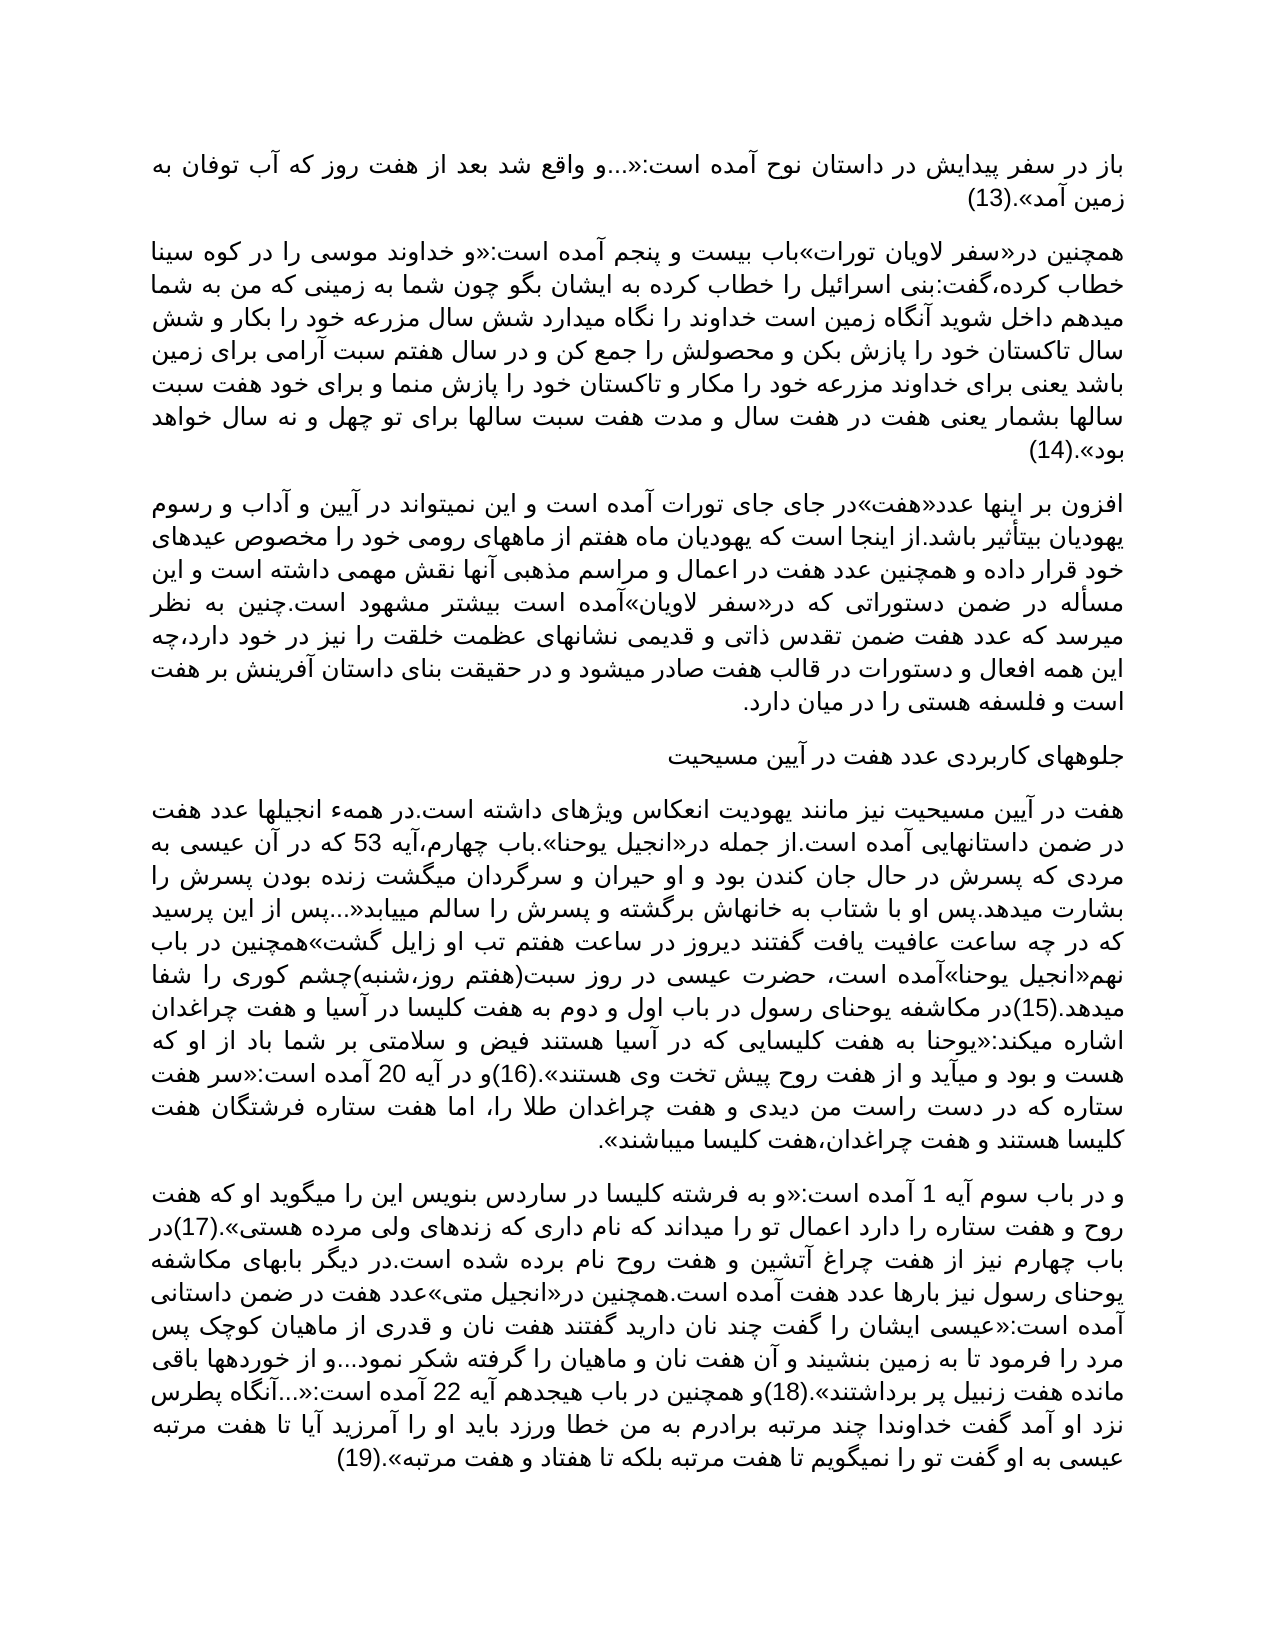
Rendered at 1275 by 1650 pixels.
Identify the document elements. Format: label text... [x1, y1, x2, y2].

text افزون بر اینها عدد«هفت»در جای جای تورات آمده‏ است و این نمی‏تواند در آیین و آداب و رسوم یهودیان‏ بی‏تأثیر باشد.از اینجا است که یهودیان ماه هفتم از ماههای رومی خود را مخصوص عیدهای خود قرار داده‏ و همچنین عدد هفت در اعمال و مراسم مذهبی آنها نقش مهمی داشته است و این مسأله در ضمن‏ دستوراتی که در«سفر لاویان»آمده است بیشتر مشهود است.چنین به نظر می‏رسد که عدد هفت ضمن‏ تقدس ذاتی و قدیمی نشانهای عظمت خلقت را نیز در خود دارد،چه این همه افعال و دستورات در قالب هفت‏ صادر می‏شود و در حقیقت بنای داستان آفرینش بر هفت است و فلسفه هستی را در میان دارد. [150, 489, 1125, 716]
text جلوه‏های کاربردی عدد هفت در آیین‏ مسیحیت [150, 741, 1125, 769]
text همچنین در«سفر لاویان تورات»باب بیست و پنجم‏ آمده است:«و خداوند موسی را در کوه سینا خطاب‏ کرده،گفت:بنی اسرائیل را خطاب کرده به ایشان بگو چون شما به زمینی که من به شما می‏دهم داخل شوید آنگاه زمین است خداوند را نگاه می‏دارد شش سال‏ مزرعه خود را بکار و شش سال تاکستان خود را پازش‏ بکن و محصولش را جمع کن و در سال هفتم سبت‏ آرامی برای زمین باشد یعنی برای خداوند مزرعه خود را مکار و تاکستان خود را پازش منما و برای خود هفت‏ سبت سالها بشمار یعنی هفت در هفت سال و مدت‏ هفت سبت سالها برای تو چهل و نه سال خواهد بود».(14) [150, 237, 1125, 464]
text هفت در آیین مسیحیت نیز مانند یهودیت انعکاس‏ ویژه‏ای داشته است.در همهء انجیل‏ها عدد هفت در ضمن داستانهایی آمده است.از جمله در«انجیل‏ یوحنا».باب چهارم،آیه 53 که در آن عیسی به مردی‏ که پسرش در حال جان کندن بود و او حیران و سرگردان می‏گشت زنده بودن پسرش را بشارت‏ می‏دهد.پس او با شتاب به خانه‏اش برگشته و پسرش را سالم می‏یابد«...پس از این پرسید که در چه ساعت‏ عافیت یافت گفتند دیروز در ساعت هفتم تب او زایل‏ گشت»همچنین در باب نهم«انجیل یوحنا»آمده است، حضرت عیسی در روز سبت(هفتم روز،شنبه)چشم‏ کوری را شفا می‏دهد.(15)در مکاشفه یوحنای رسول‏ در باب اول و دوم به هفت کلیسا در آسیا و هفت‏ چراغدان اشاره می‏کند:«یوحنا به هفت کلیسایی که‏ در آسیا هستند فیض و سلامتی بر شما باد از او که‏ هست و بود و می‏آید و از هفت روح پیش تخت وی‏ هستند».(16)و در آیه 20 آمده است:«سر هفت ستاره‏ که در دست راست من دیدی و هفت چراغدان طلا را، اما هفت ستاره فرشتگان هفت کلیسا هستند و هفت‏ چراغدان،هفت کلیسا می‏باشند». [150, 795, 1125, 1154]
text باز در سفر پیدایش در داستان نوح آمده است:«...و واقع شد بعد از هفت روز که آب توفان به زمین‏ آمد».(13) [150, 150, 1125, 212]
text و در باب سوم آیه 1 آمده است:«و به فرشته کلیسا در ساردس بنویس این را می‏گوید او که هفت روح و هفت ستاره را دارد اعمال تو را می‏داند که نام داری که‏ زنده‏ای ولی مرده هستی».(17)در باب چهارم نیز از هفت چراغ آتشین و هفت روح نام برده شده است.در دیگر باب‏های مکاشفه یوحنای رسول نیز بارها عدد هفت آمده است.همچنین در«انجیل متی»عدد هفت‏ در ضمن داستانی آمده است:«عیسی ایشان را گفت‏ چند نان دارید گفتند هفت نان و قدری از ماهیان‏ کوچک پس مرد را فرمود تا به زمین بنشیند و آن هفت‏ نان و ماهیان را گرفته شکر نمود...و از خورده‏ها باقی‏ مانده هفت زنبیل پر برداشتند».(18)و همچنین در باب‏ هیجدهم آیه 22 آمده است:«...آنگاه پطرس نزد او آمد گفت خداوندا چند مرتبه برادرم به من خطا ورزد باید او را آمرزید آیا تا هفت مرتبه عیسی به او گفت تو را نمی‏گویم تا هفت مرتبه بلکه تا هفتاد و هفت‏ مرتبه».(19) [150, 1179, 1125, 1472]
